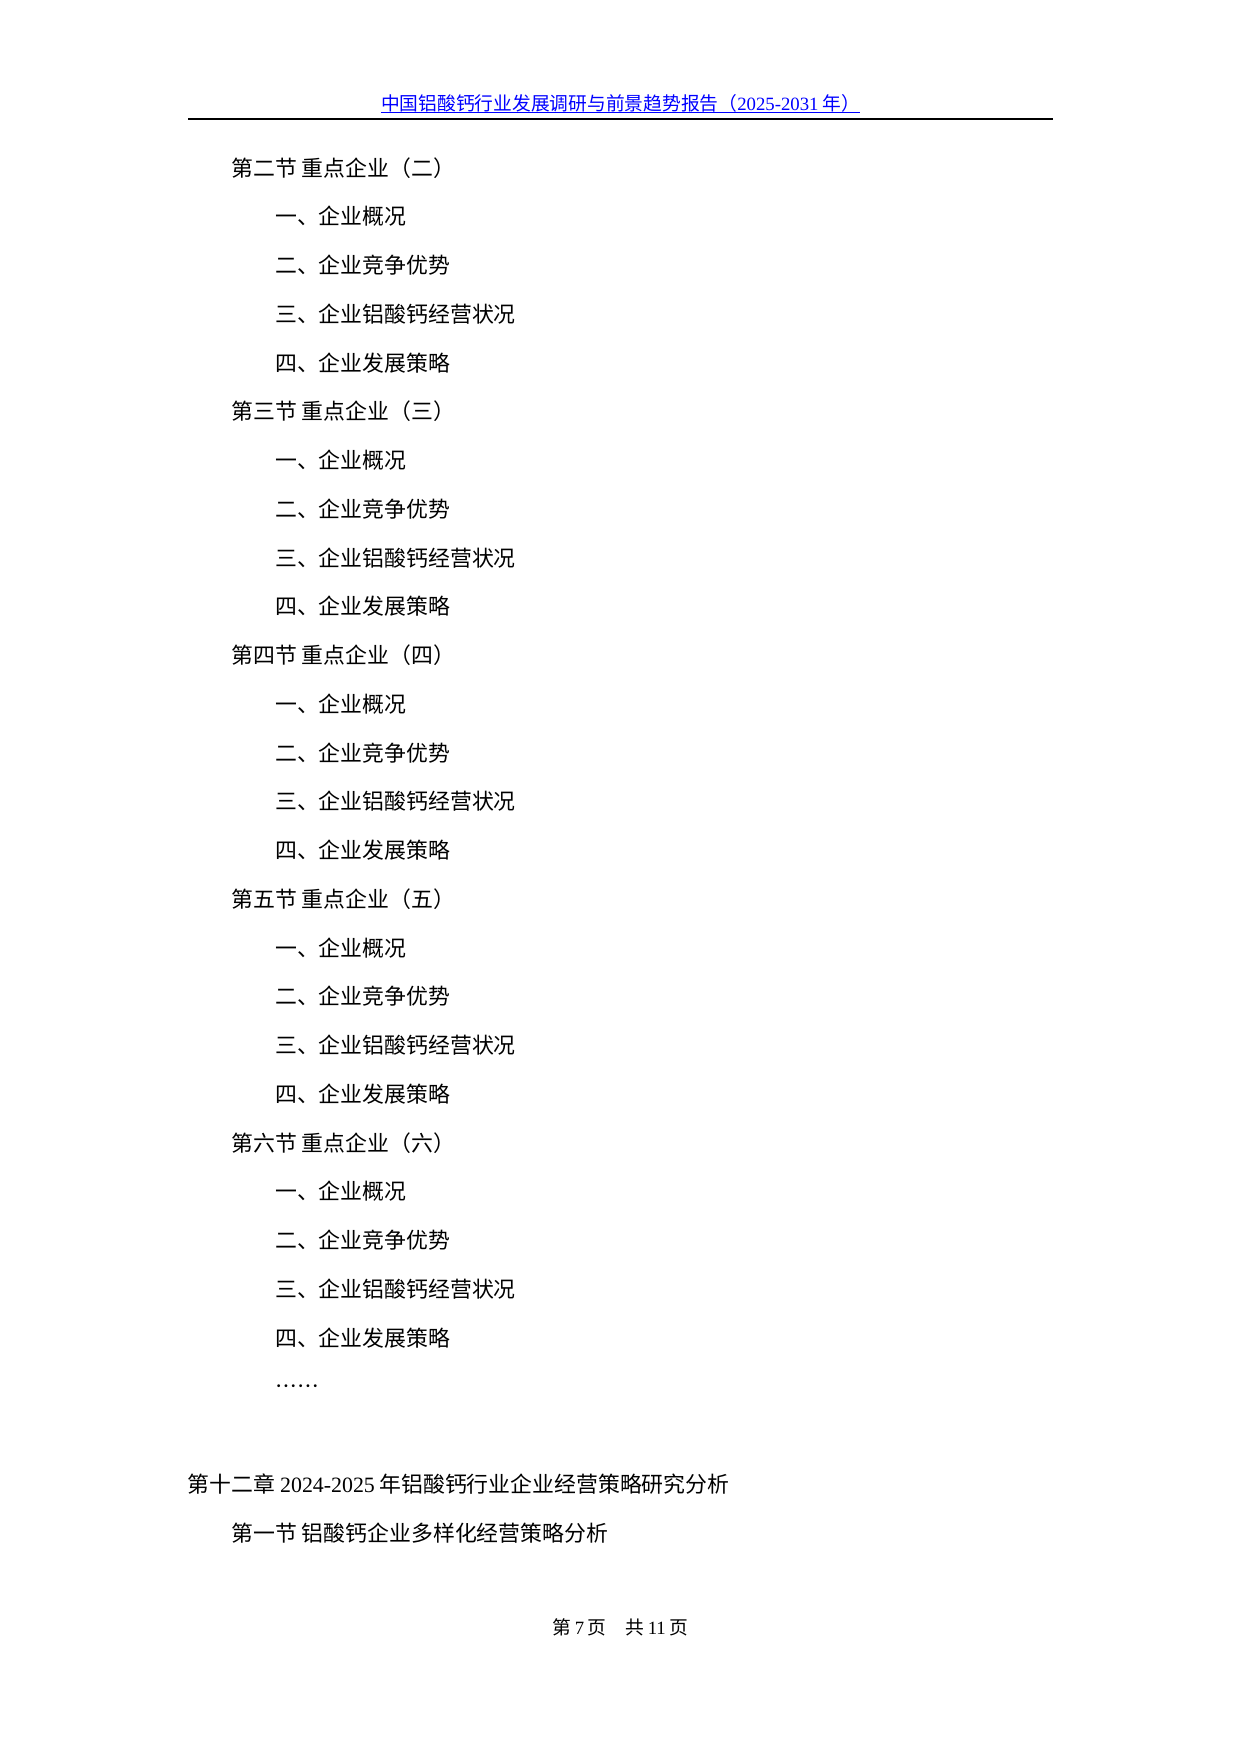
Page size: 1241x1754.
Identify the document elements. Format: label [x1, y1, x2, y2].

text [187, 150, 1053, 1548]
